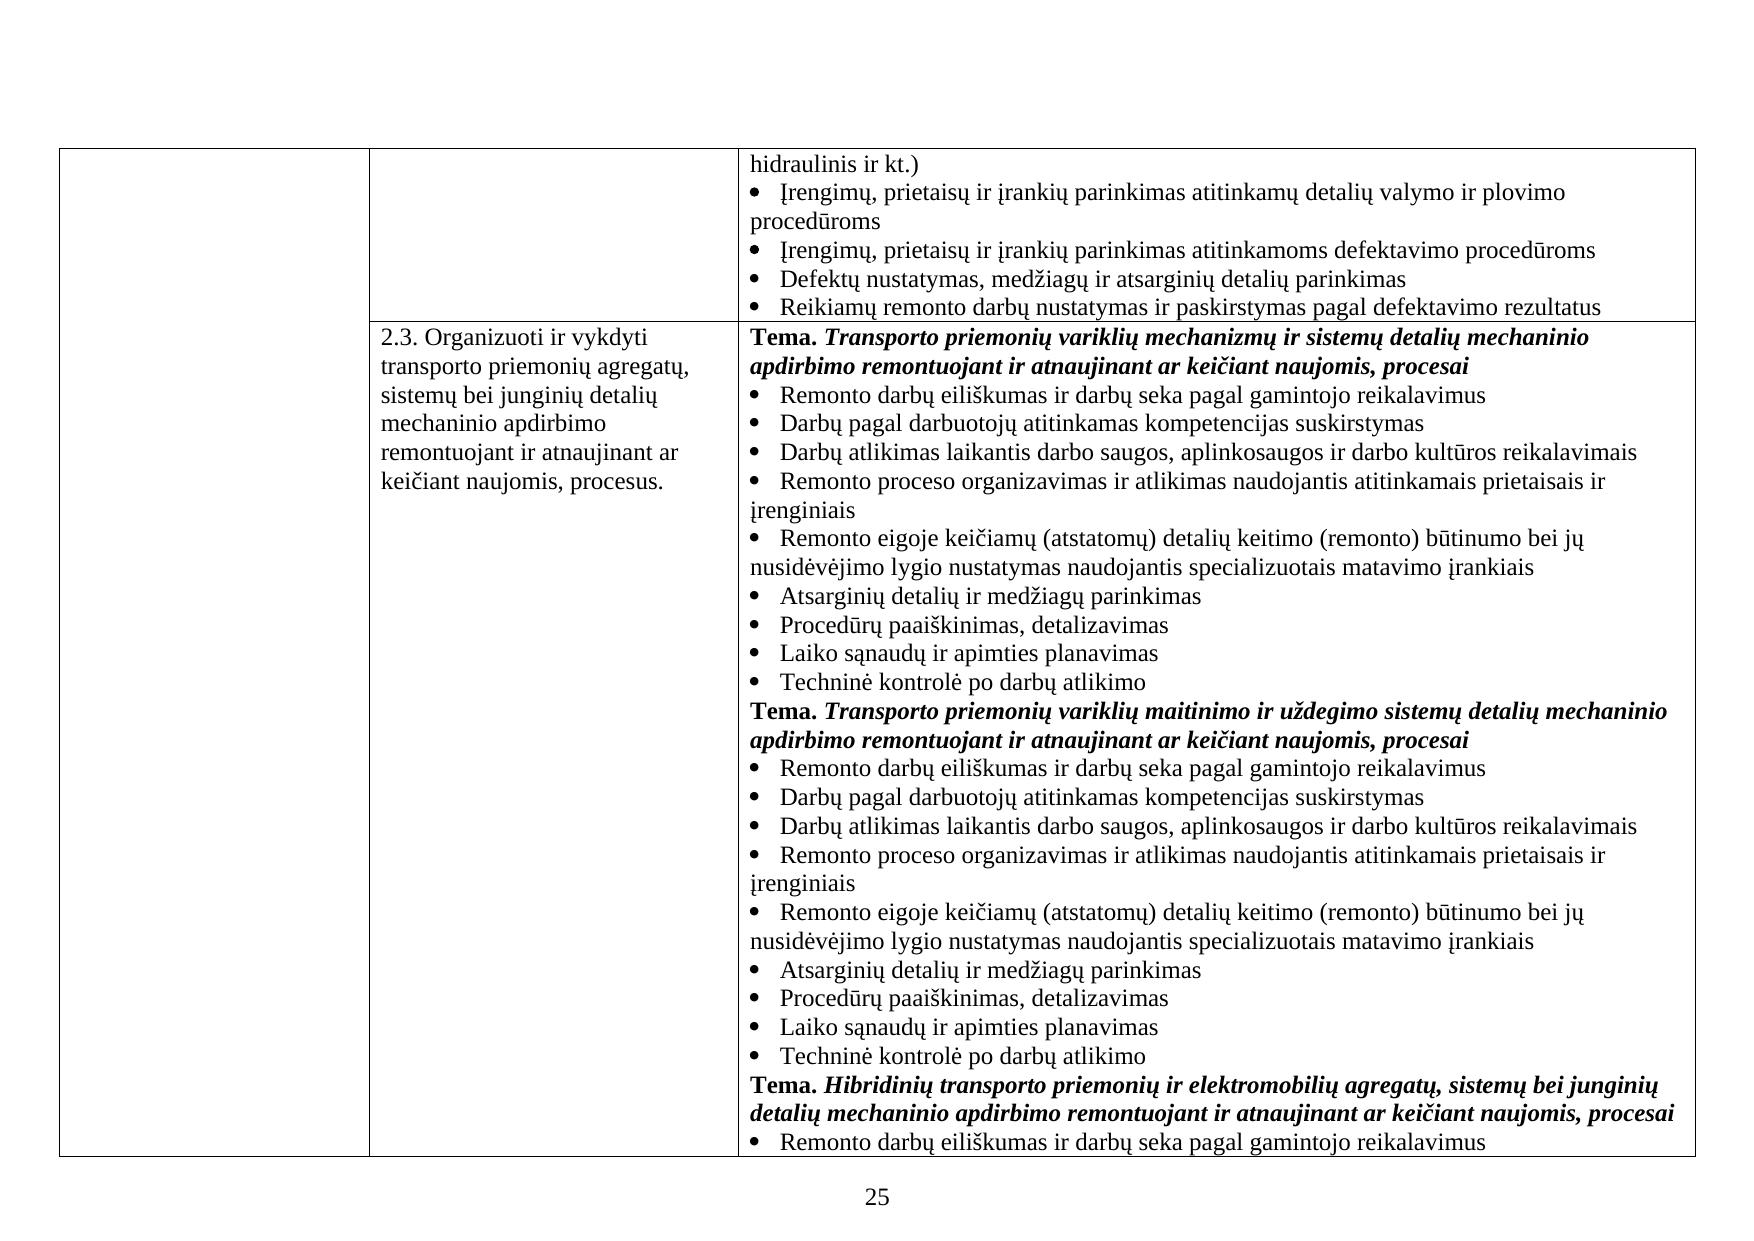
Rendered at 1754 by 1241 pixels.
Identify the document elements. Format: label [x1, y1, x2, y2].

table_cell [370, 322, 738, 1156]
table_cell [739, 149, 1695, 321]
table_cell [739, 322, 1695, 1156]
table_cell [370, 149, 738, 321]
